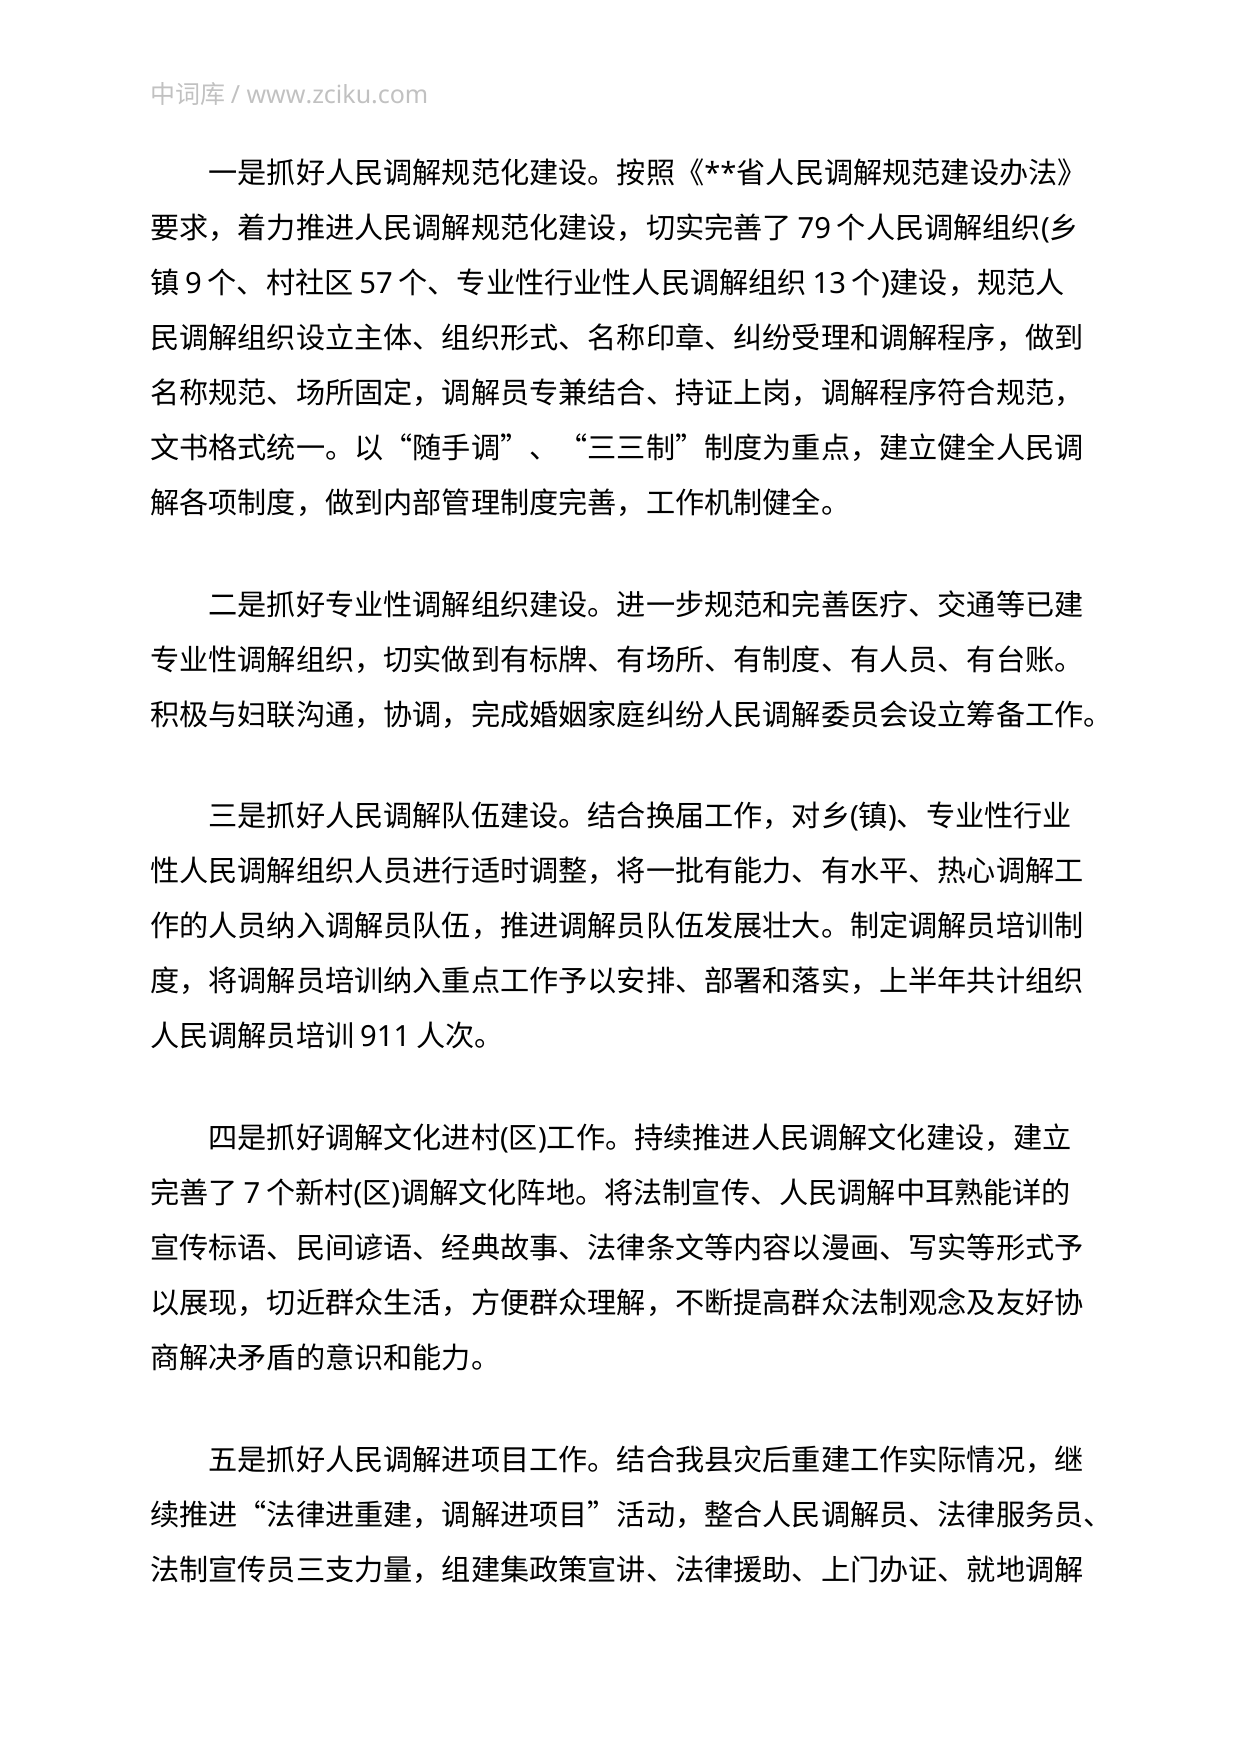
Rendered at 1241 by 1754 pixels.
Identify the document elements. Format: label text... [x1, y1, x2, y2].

text 二是抓好专业性调解组织建设。进一步规范和完善医疗、交通等已建专业性调解组织，切实做到有标牌、有场所、有制度、有人员、有台账。积极与妇联沟通，协调，完成婚姻家庭纠纷人民调解委员会设立筹备工作。 [150, 581, 1090, 733]
text 四是抓好调解文化进村(区)工作。持续推进人民调解文化建设，建立完善了7个新村(区)调解文化阵地。将法制宣传、人民调解中耳熟能详的宣传标语、民间谚语、经典故事、法律条文等内容以漫画、写实等形式予以展现，切近群众生活，方便群众理解，不断提高群众法制观念及友好协商解决矛盾的意识和能力。 [150, 1115, 1090, 1377]
text 三是抓好人民调解队伍建设。结合换届工作，对乡(镇)、专业性行业性人民调解组织人员进行适时调整，将一批有能力、有水平、热心调解工作的人员纳入调解员队伍，推进调解员队伍发展壮大。制定调解员培训制度，将调解员培训纳入重点工作予以安排、部署和落实，上半年共计组织人民调解员培训911人次。 [150, 793, 1090, 1055]
text 一是抓好人民调解规范化建设。按照《**省人民调解规范建设办法》要求，着力推进人民调解规范化建设，切实完善了79个人民调解组织(乡镇9个、村社区57个、专业性行业性人民调解组织13个)建设，规范人民调解组织设立主体、组织形式、名称印章、纠纷受理和调解程序，做到名称规范、场所固定，调解员专兼结合、持证上岗，调解程序符合规范，文书格式统一。以“随手调”、“三三制”制度为重点，建立健全人民调解各项制度，做到内部管理制度完善，工作机制健全。 [150, 150, 1090, 522]
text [150, 1436, 1090, 1588]
